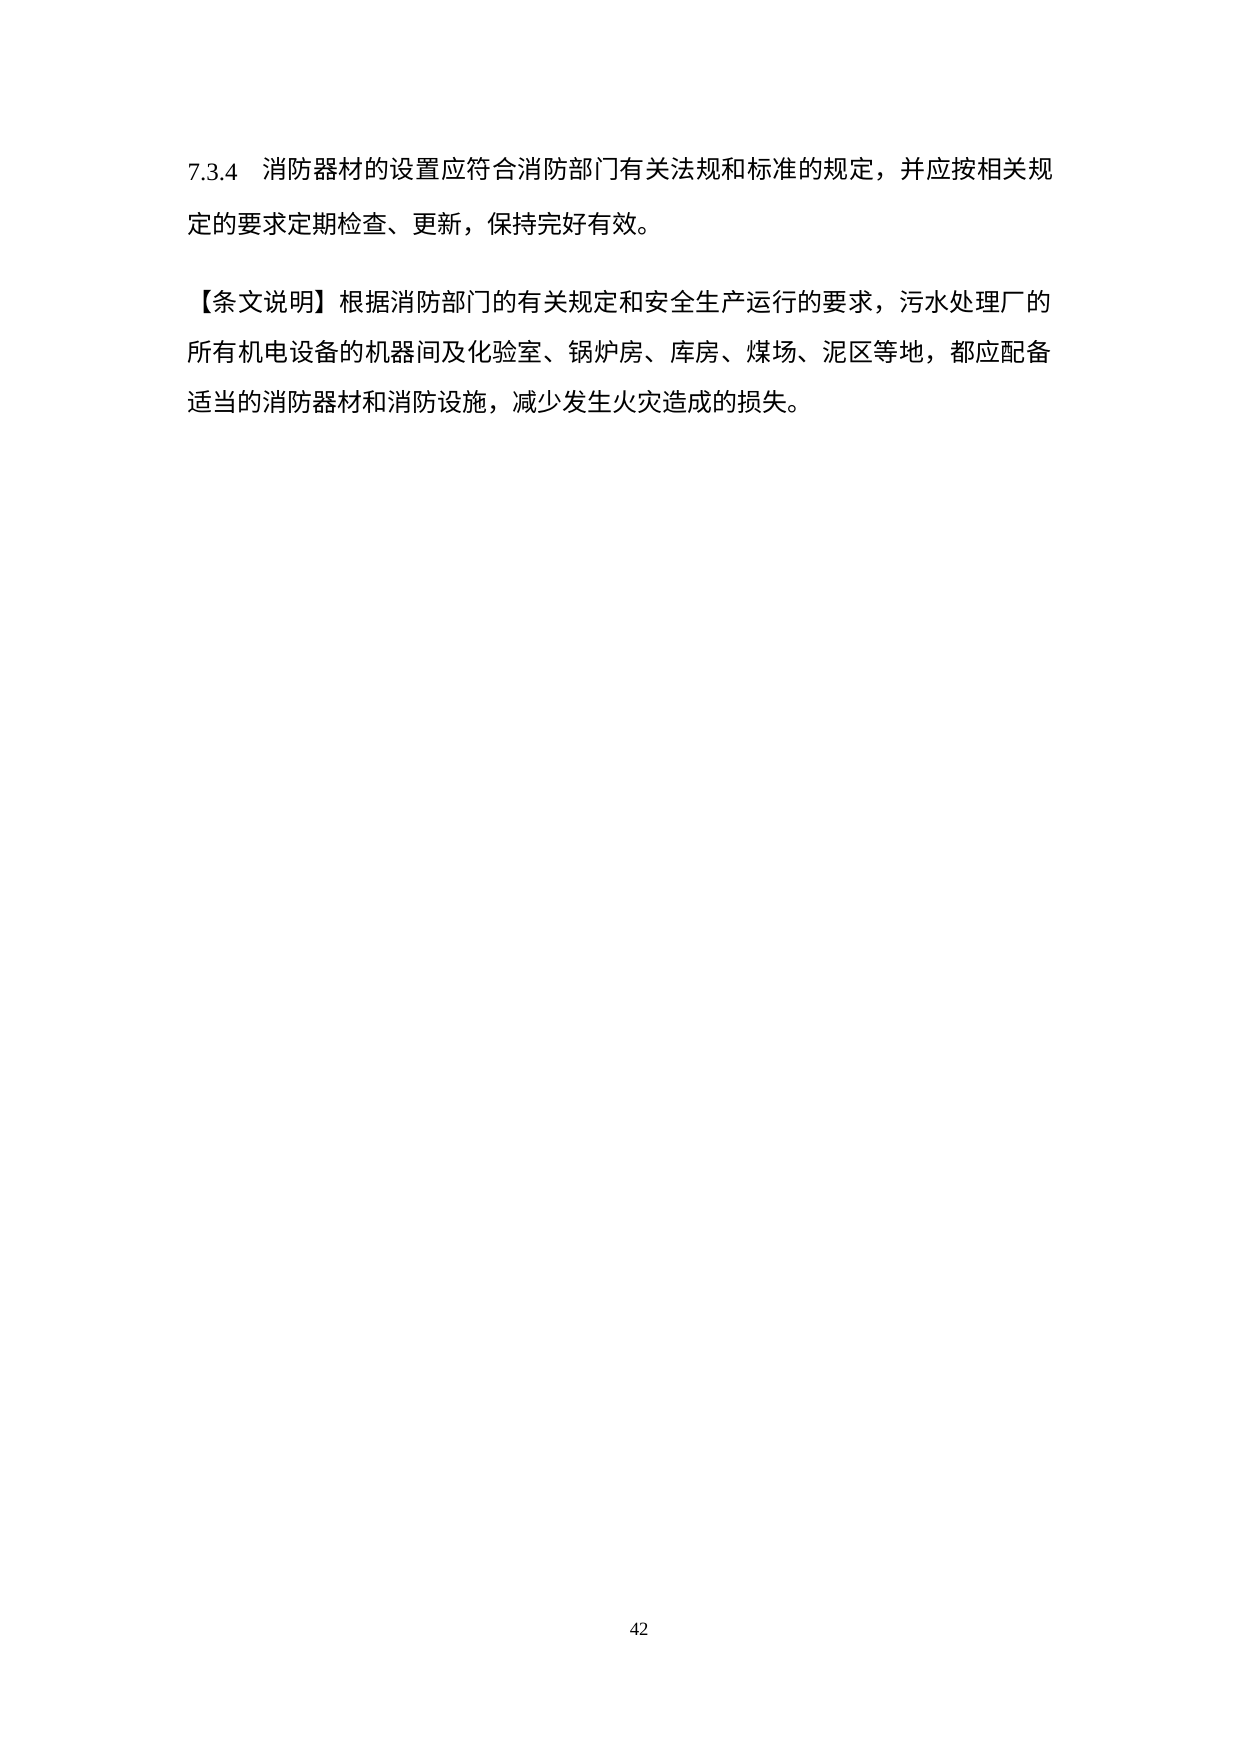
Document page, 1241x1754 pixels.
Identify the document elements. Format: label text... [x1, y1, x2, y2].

text 【条文说明】根据消防部门的有关规定和安全生产运行的要求，污水处理厂的所有机电设备的机器间及化验室、锅炉房、库房、煤场、泥区等地，都应配备适当的消防器材和消防设施，减少发生火灾造成的损失。 [187, 271, 1053, 421]
subtitle 消防器材的设置应符合消防部门有关法规和标准的规定，并应按相关规定的要求定期检查、更新，保持完好有效。 [187, 150, 1053, 241]
